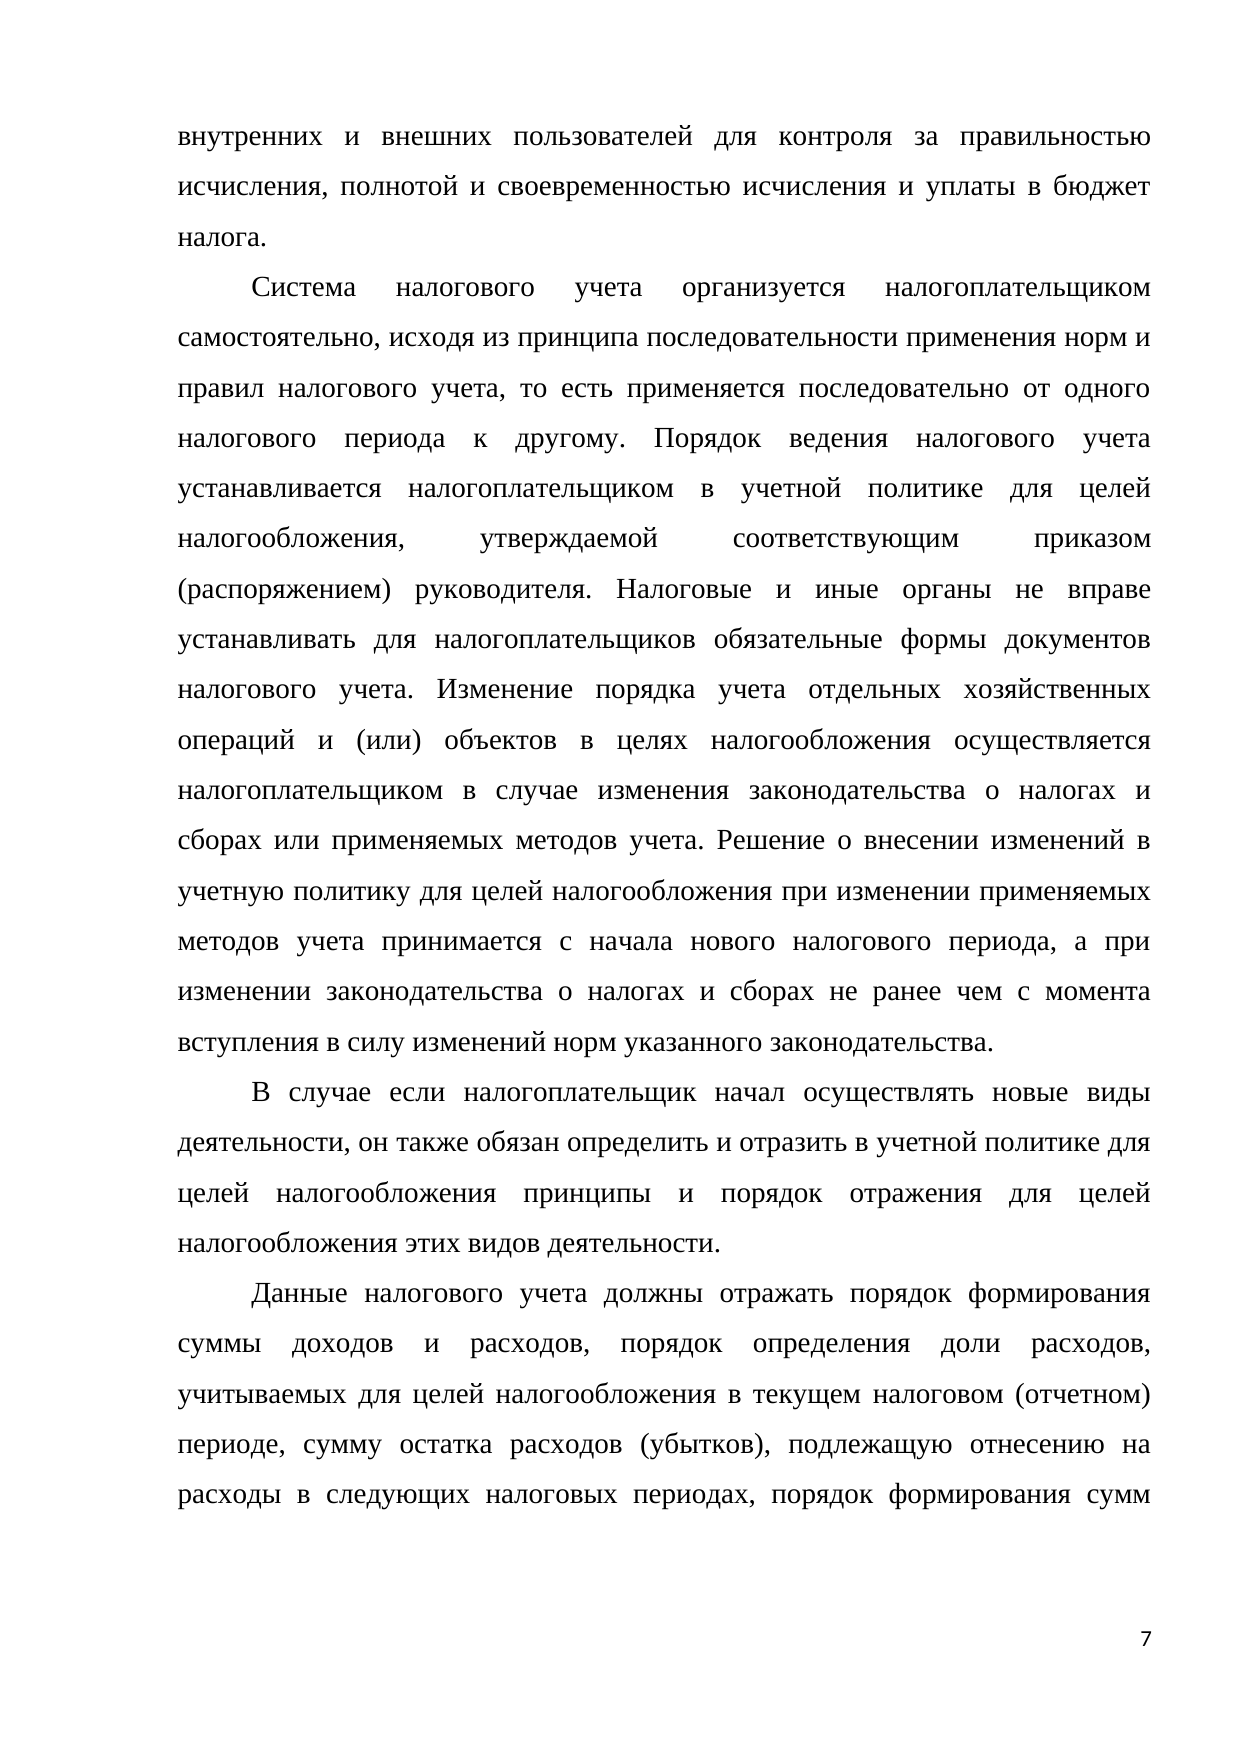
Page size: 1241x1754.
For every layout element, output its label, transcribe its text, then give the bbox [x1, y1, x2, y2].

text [177, 118, 1152, 252]
text В случае если налогоплательщик начал осуществлять новые виды деятельности, он также обязан определить и отразить в учетной политике для целей налогообложения принципы и порядок отражения для целей налогообложения этих видов деятельности. [177, 1074, 1152, 1258]
text Система налогового учета организуется налогоплательщиком самостоятельно, исходя из принципа последовательности применения норм и правил налогового учета, то есть применяется последовательно от одного налогового периода к другому. Порядок ведения налогового учета устанавливается налогоплательщиком в учетной политике для целей налогообложения, утверждаемой соответствующим приказом (распоряжением) руководителя. Налоговые и иные органы не вправе устанавливать для налогоплательщиков обязательные формы документов налогового учета. Изменение порядка учета отдельных хозяйственных операций и (или) объектов в целях налогообложения осуществляется налогоплательщиком в случае изменения законодательства о налогах и сборах или применяемых методов учета. Решение о внесении изменений в учетную политику для целей налогообложения при изменении применяемых методов учета принимается с начала нового налогового периода, а при изменении законодательства о налогах и сборах не ранее чем с момента вступления в силу изменений норм указанного законодательства. [177, 269, 1152, 1057]
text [177, 1275, 1152, 1510]
